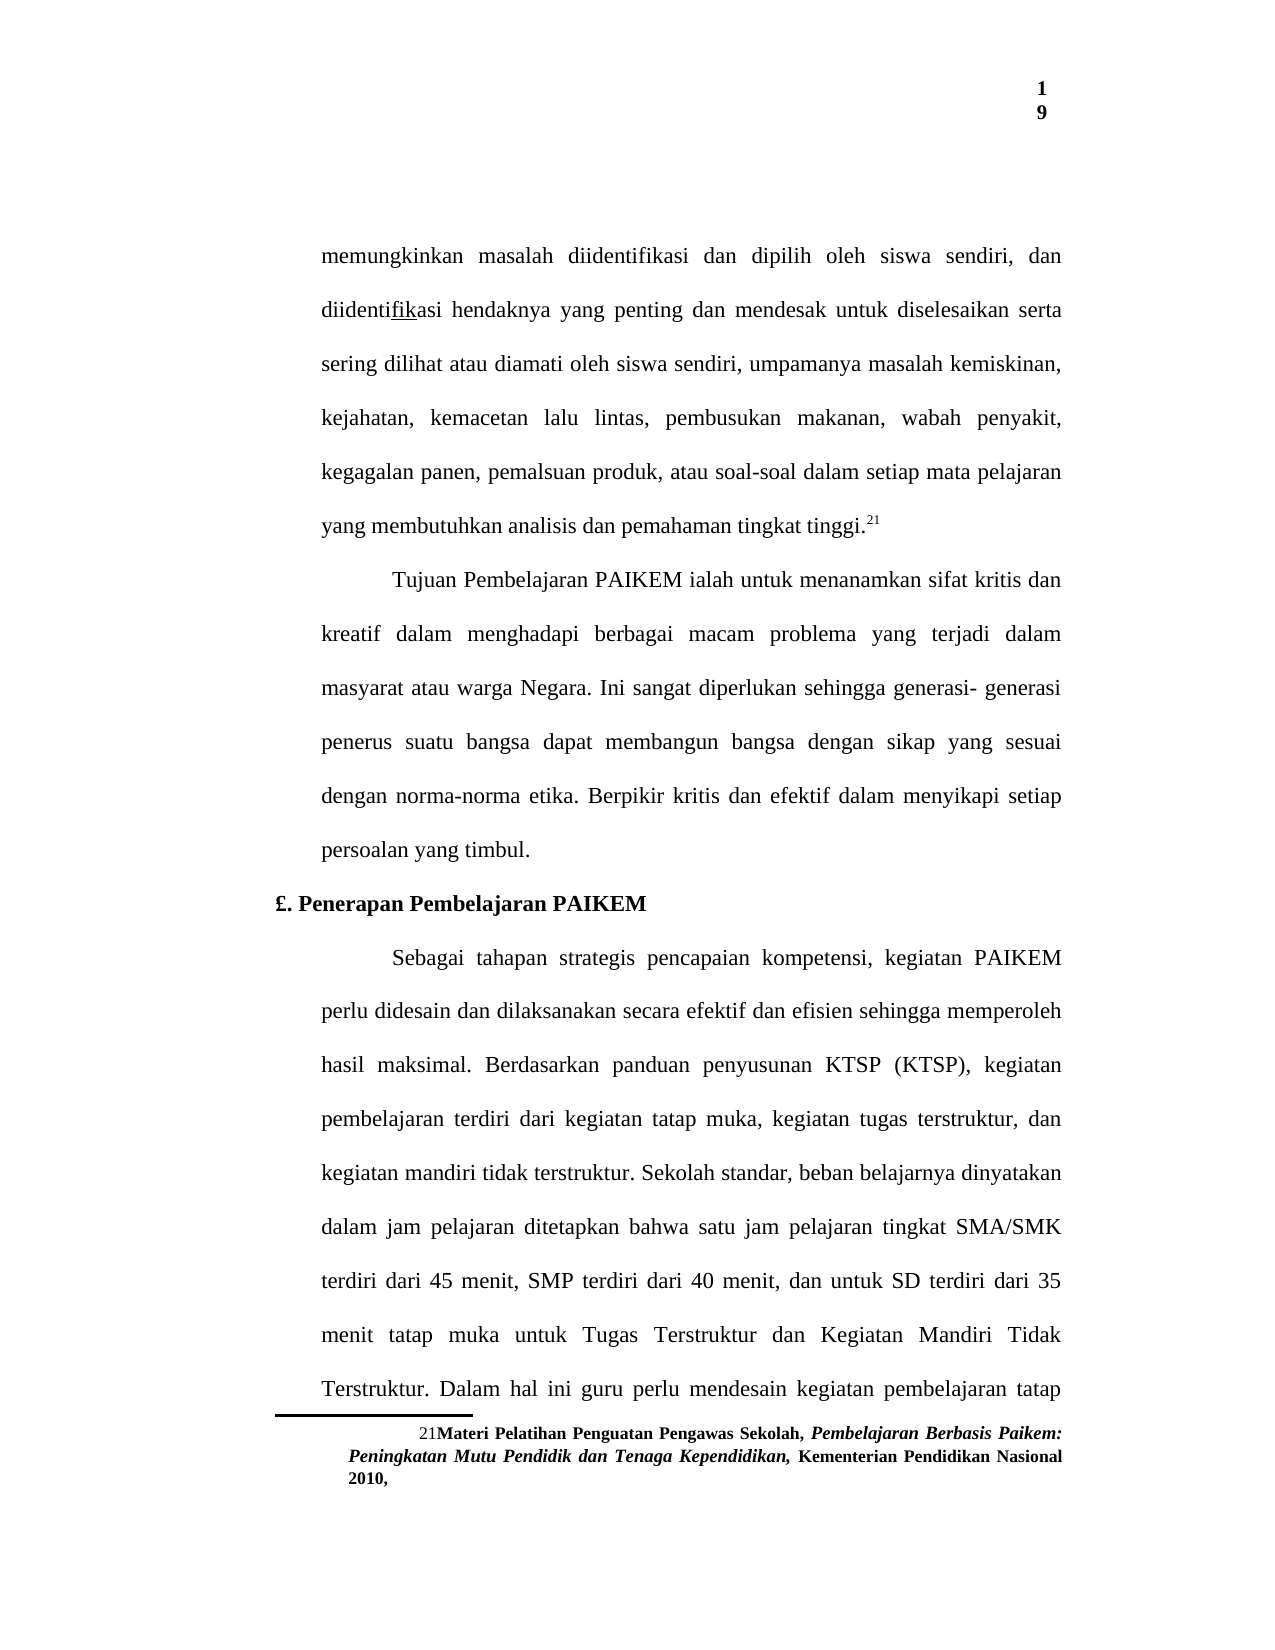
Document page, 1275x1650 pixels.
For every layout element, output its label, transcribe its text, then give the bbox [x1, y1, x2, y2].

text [321, 220, 1063, 544]
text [321, 922, 1063, 1407]
subtitle £. Penerapan Pembelajaran PAIKEM [275, 868, 1063, 922]
text Tujuan Pembelajaran PAIKEM ialah untuk menanamkan sifat kritis dan kreatif dalam menghadapi berbagai macam problema yang terjadi dalam masyarat atau warga Negara. Ini sangat diperlukan sehingga generasi- generasi penerus suatu bangsa dapat membangun bangsa dengan sikap yang sesuai dengan norma-norma etika. Berpikir kritis dan efektif dalam menyikapi setiap persoalan yang timbul. [321, 544, 1063, 868]
